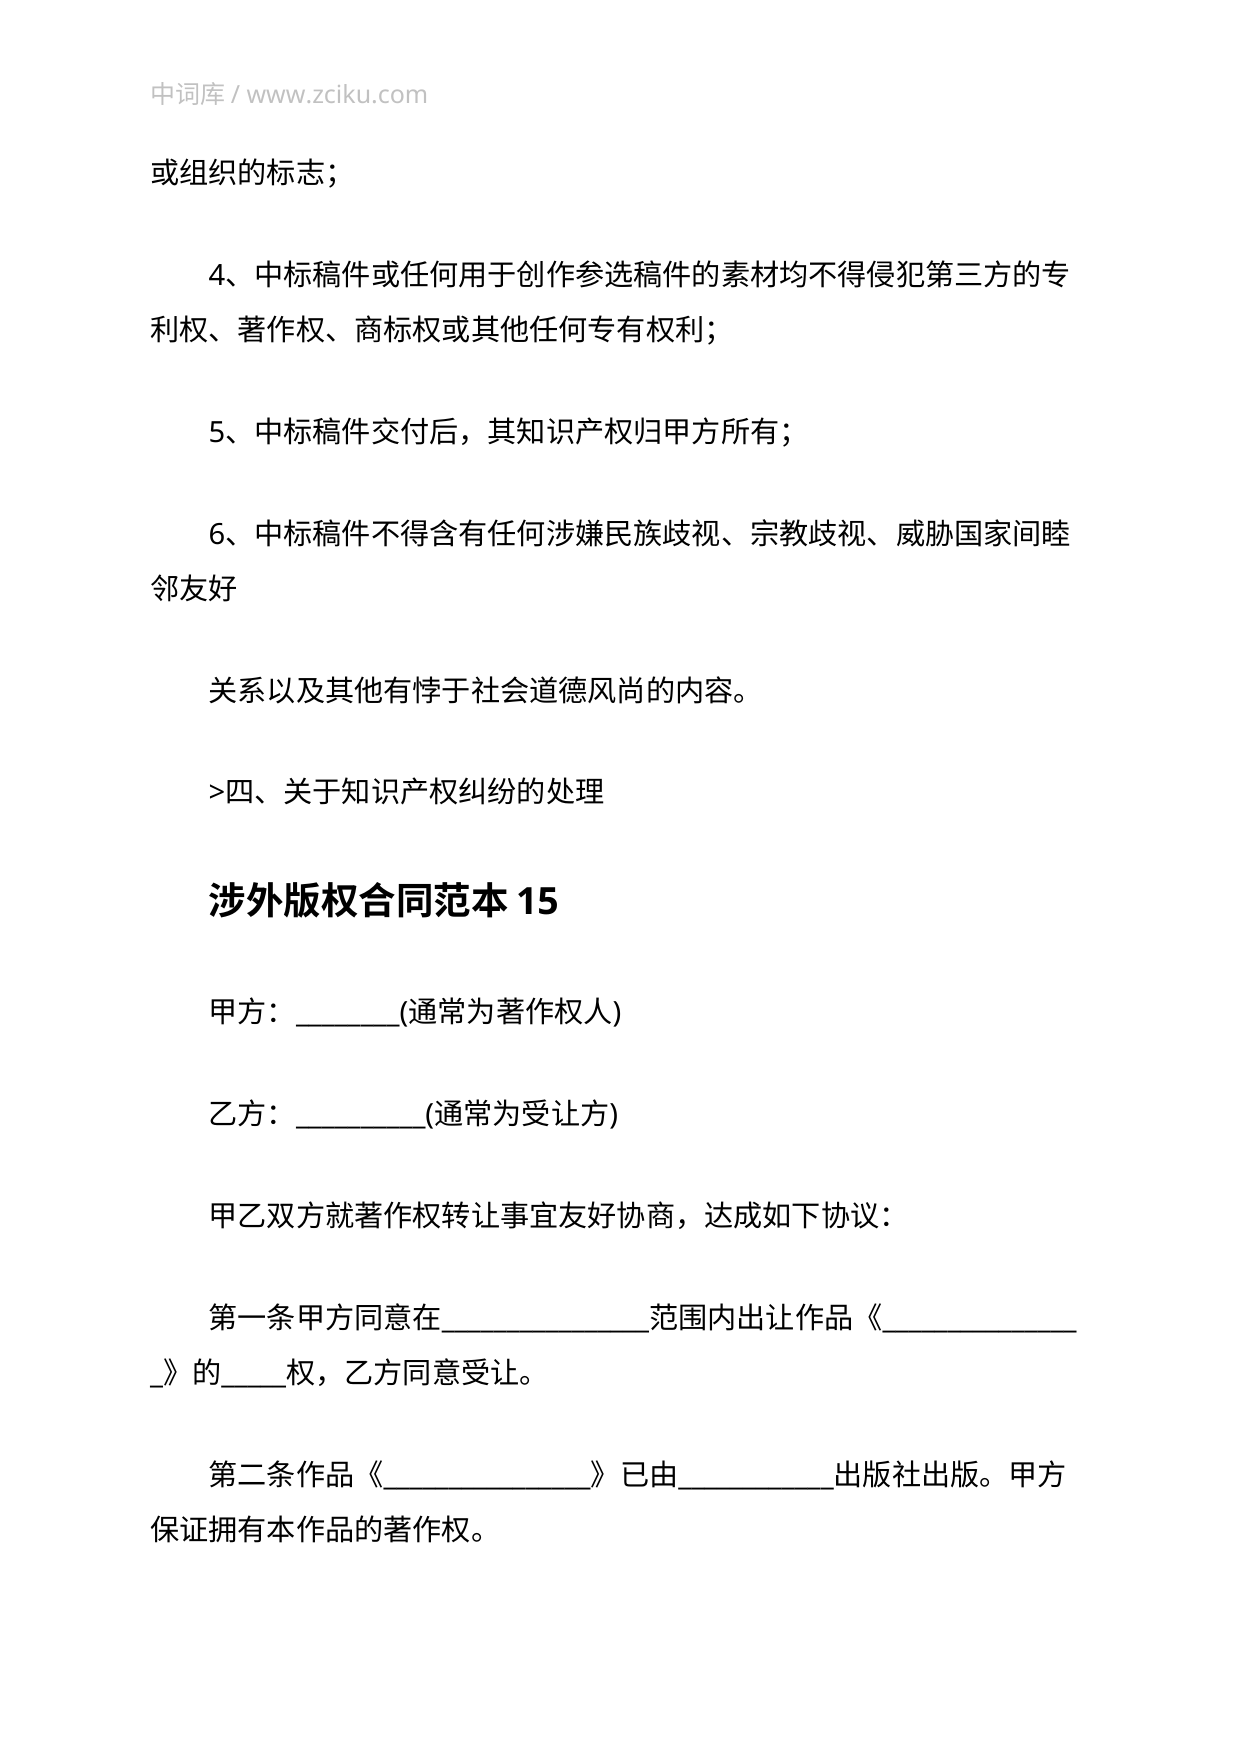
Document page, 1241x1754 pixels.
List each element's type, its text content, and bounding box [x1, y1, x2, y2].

text >四、关于知识产权纠纷的处理 [150, 769, 1090, 811]
text 甲方：________(通常为著作权人) [150, 989, 1090, 1031]
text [150, 150, 1090, 192]
text 5、中标稿件交付后，其知识产权归甲方所有； [150, 408, 1090, 451]
text 4、中标稿件或任何用于创作参选稿件的素材均不得侵犯第三方的专利权、著作权、商标权或其他任何专有权利； [150, 252, 1090, 349]
text 甲乙双方就著作权转让事宜友好协商，达成如下协议： [150, 1193, 1090, 1235]
text 6、中标稿件不得含有任何涉嫌民族歧视、宗教歧视、威胁国家间睦邻友好 [150, 511, 1090, 608]
text 涉外版权合同范本15 [150, 871, 1090, 926]
text 关系以及其他有悖于社会道德风尚的内容。 [150, 667, 1090, 709]
text 乙方：__________(通常为受让方) [150, 1091, 1090, 1133]
text 第一条甲方同意在________________范围内出让作品《________________》的_____权，乙方同意受让。 [150, 1294, 1090, 1392]
text 第二条作品《________________》已由____________出版社出版。甲方保证拥有本作品的著作权。 [150, 1451, 1090, 1549]
